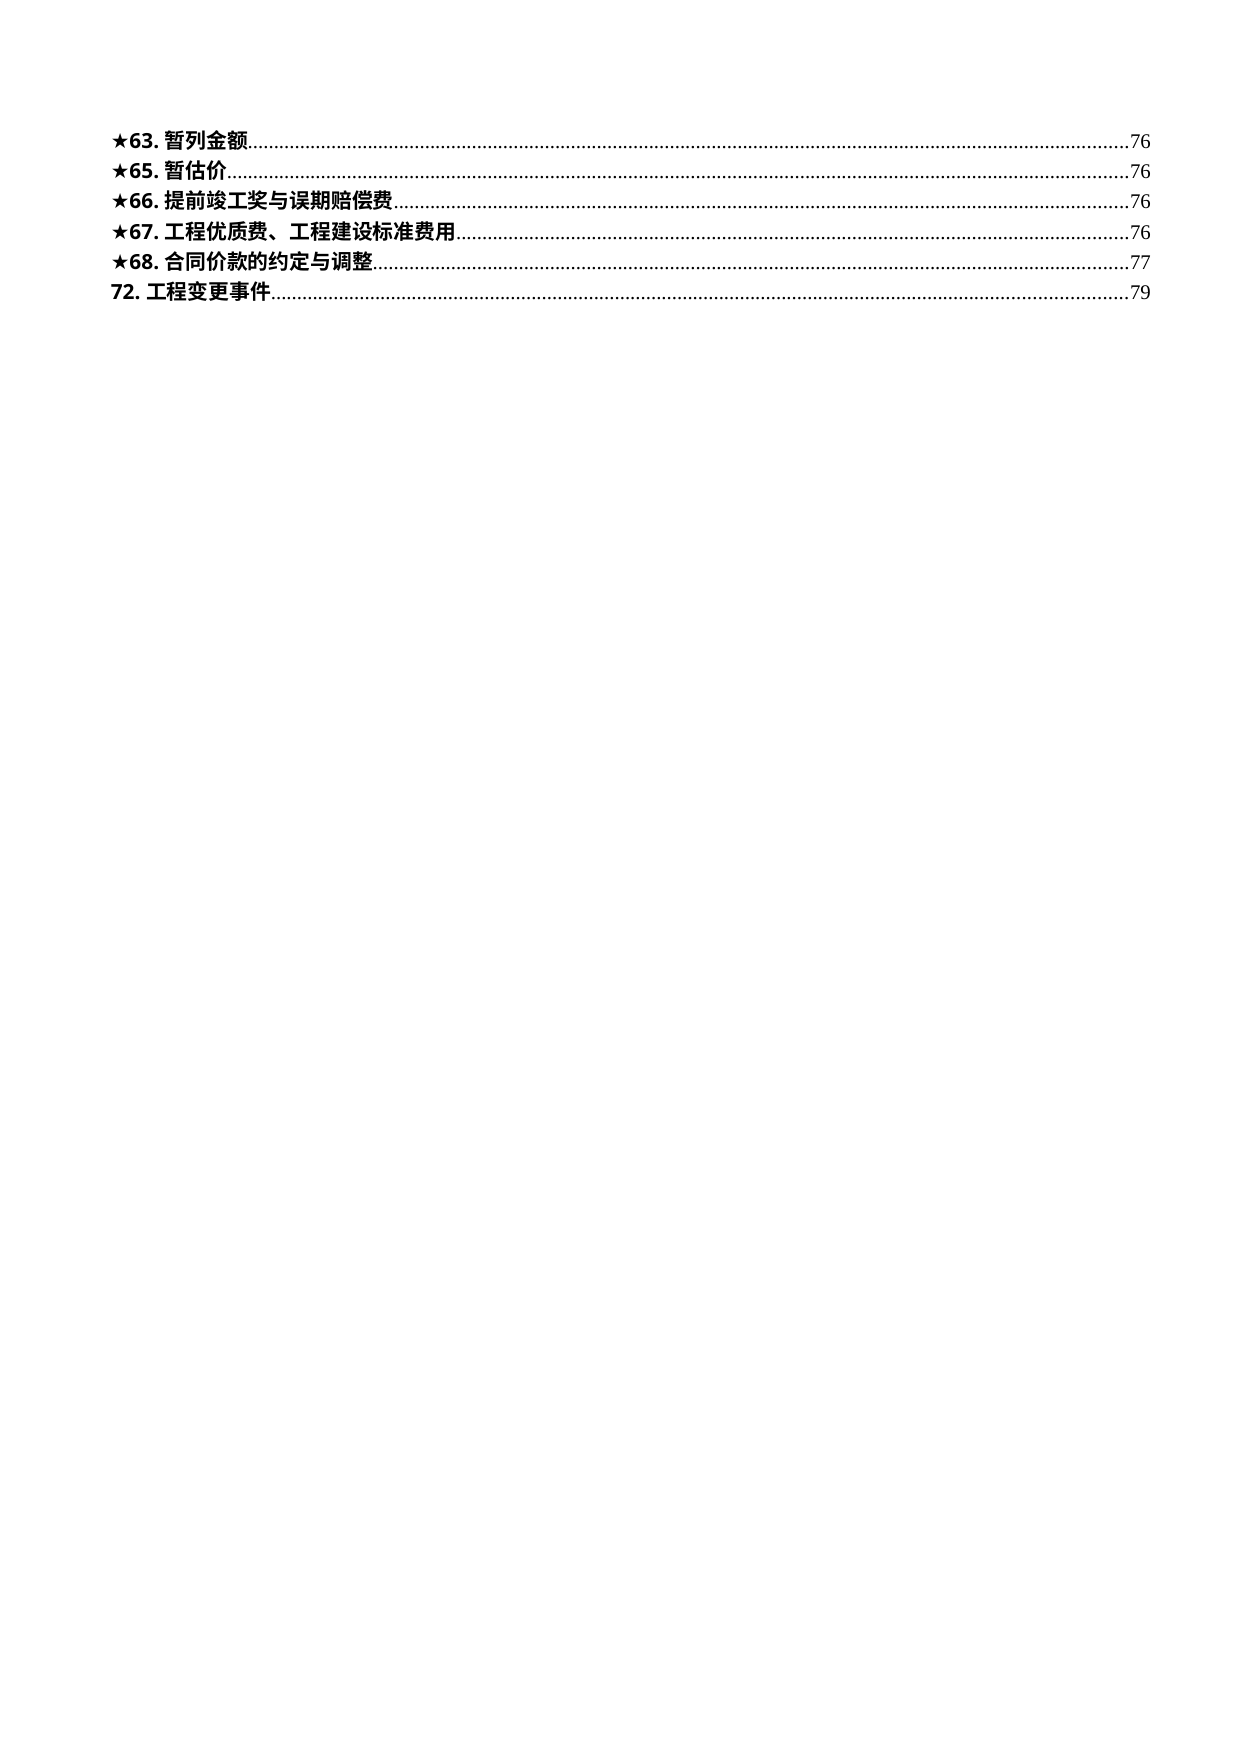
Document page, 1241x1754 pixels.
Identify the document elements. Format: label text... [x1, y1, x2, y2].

text ★66. 提前竣工奖与误期赔偿费 76 [111, 185, 1152, 215]
text 72. 工程变更事件 79 [111, 276, 1152, 306]
text ★63. 暂列金额 76 [111, 124, 1152, 154]
text ★68. 合同价款的约定与调整 77 [111, 245, 1152, 276]
text ★67. 工程优质费、工程建设标准费用 76 [111, 215, 1152, 245]
text ★65. 暂估价 76 [111, 154, 1152, 185]
